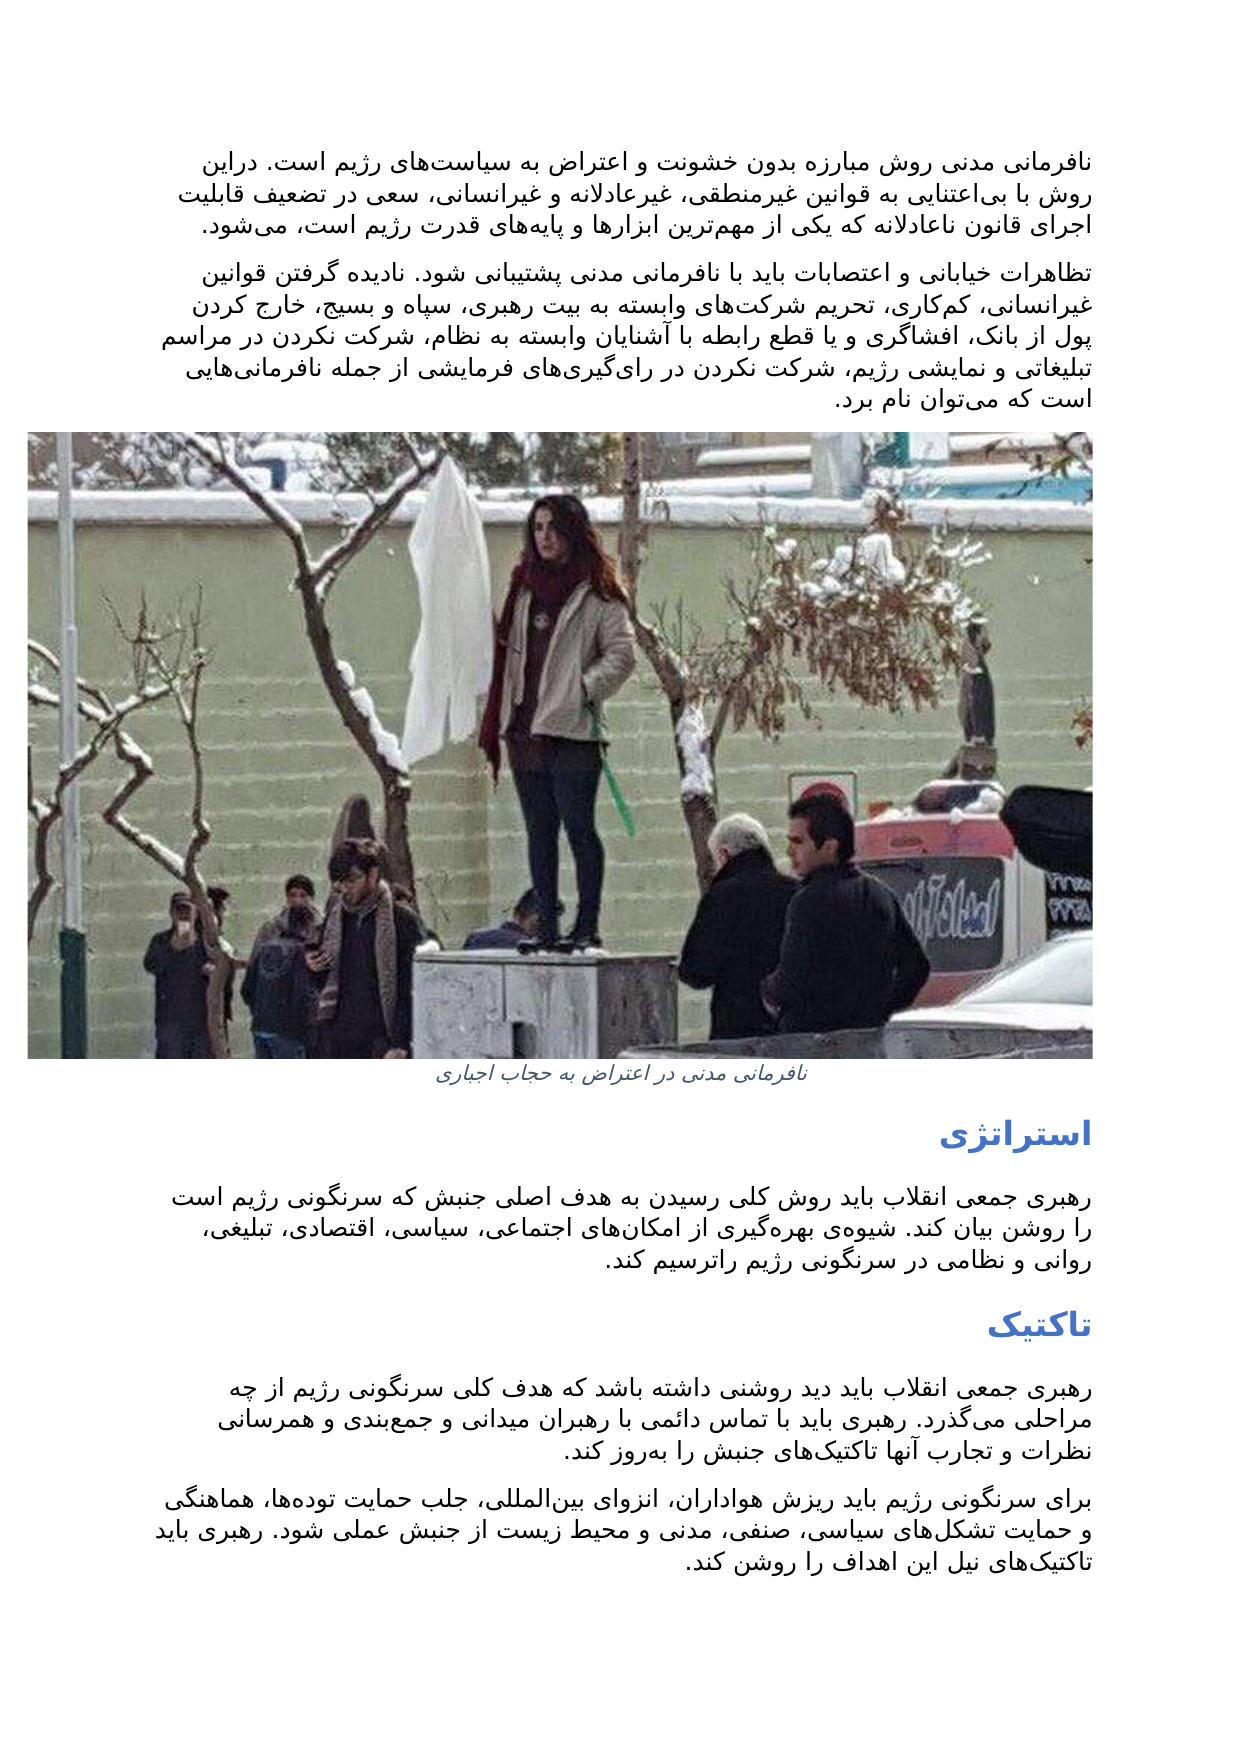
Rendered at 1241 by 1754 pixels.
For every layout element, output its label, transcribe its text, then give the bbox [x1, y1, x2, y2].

subtitle استراتژی [148, 1114, 1093, 1153]
text ‏تظاهرات خیابانی و اعتصابات باید با نافرمانی مدنی پشتیبانی شود. نادیده گرفتن قوانین غیرانسانی، کم‌کاری، تحریم شرکت‌های وابسته به بیت رهبری، سپاه و بسیج، خارج کردن پول از بانک، افشاگری و یا قطع رابطه با آشنایان وابسته به نظام، شرکت نکردن در مراسم تبلیغاتی و نمایشی رژیم، شرکت نکردن در رای‌گیری‌های فرمایشی از جمله نافرمانی‌هایی است که می‌توان نام برد. [148, 259, 1093, 414]
text رهبری جمعی انقلاب باید دید روشنی داشته باشد که هدف کلی سرنگونی رژیم از چه مراحلی می‌گذرد. رهبری باید با تماس دائمی با رهبران میدانی و جمع‌بندی و همرسانی نظرات و تجارب آنها تاکتیک‌های جنبش را به‌روز کند. [148, 1373, 1093, 1465]
text نافرمانی مدنی روش مبارزه بدون خشونت و اعتراض به سیاست‌های رژیم است. دراین روش با بی‌اعتنایی به قوانین غیرمنطقی، غیرعادلانه و غیرانسانی، سعی در تضعیف قابلیت اجرای قانون ناعادلانه که یکی از مهم‌ترین ابزارها و پایه‌های قدرت رژیم است، می‌شود. [148, 148, 1093, 240]
text رهبری جمعی انقلاب باید روش کلی رسیدن به هدف اصلی جنبش که سرنگونی رژیم است را روشن بیان کند. شیوه‌ی بهره‌گیری از امکان‌های اجتماعی، سیاسی، اقتصادی، تبلیغی، روانی و نظامی در سرنگونی رژیم راترسیم کند. [148, 1182, 1093, 1274]
text نافرمانی مدنی در اعتراض به حجاب اجباری [148, 1061, 1093, 1085]
picture [27, 432, 1093, 1059]
subtitle تاکتیک [148, 1306, 1093, 1344]
text برای سرنگونی رژیم باید ریزش هواداران، انزوای بین‌المللی، جلب حمایت توده‌ها، هماهنگی و حمایت تشکل‌های سیاسی، صنفی، مدنی و محیط زیست از جنبش عملی شود. رهبری باید تاکتیک‌های نیل این اهداف را روشن کند. [148, 1484, 1093, 1576]
